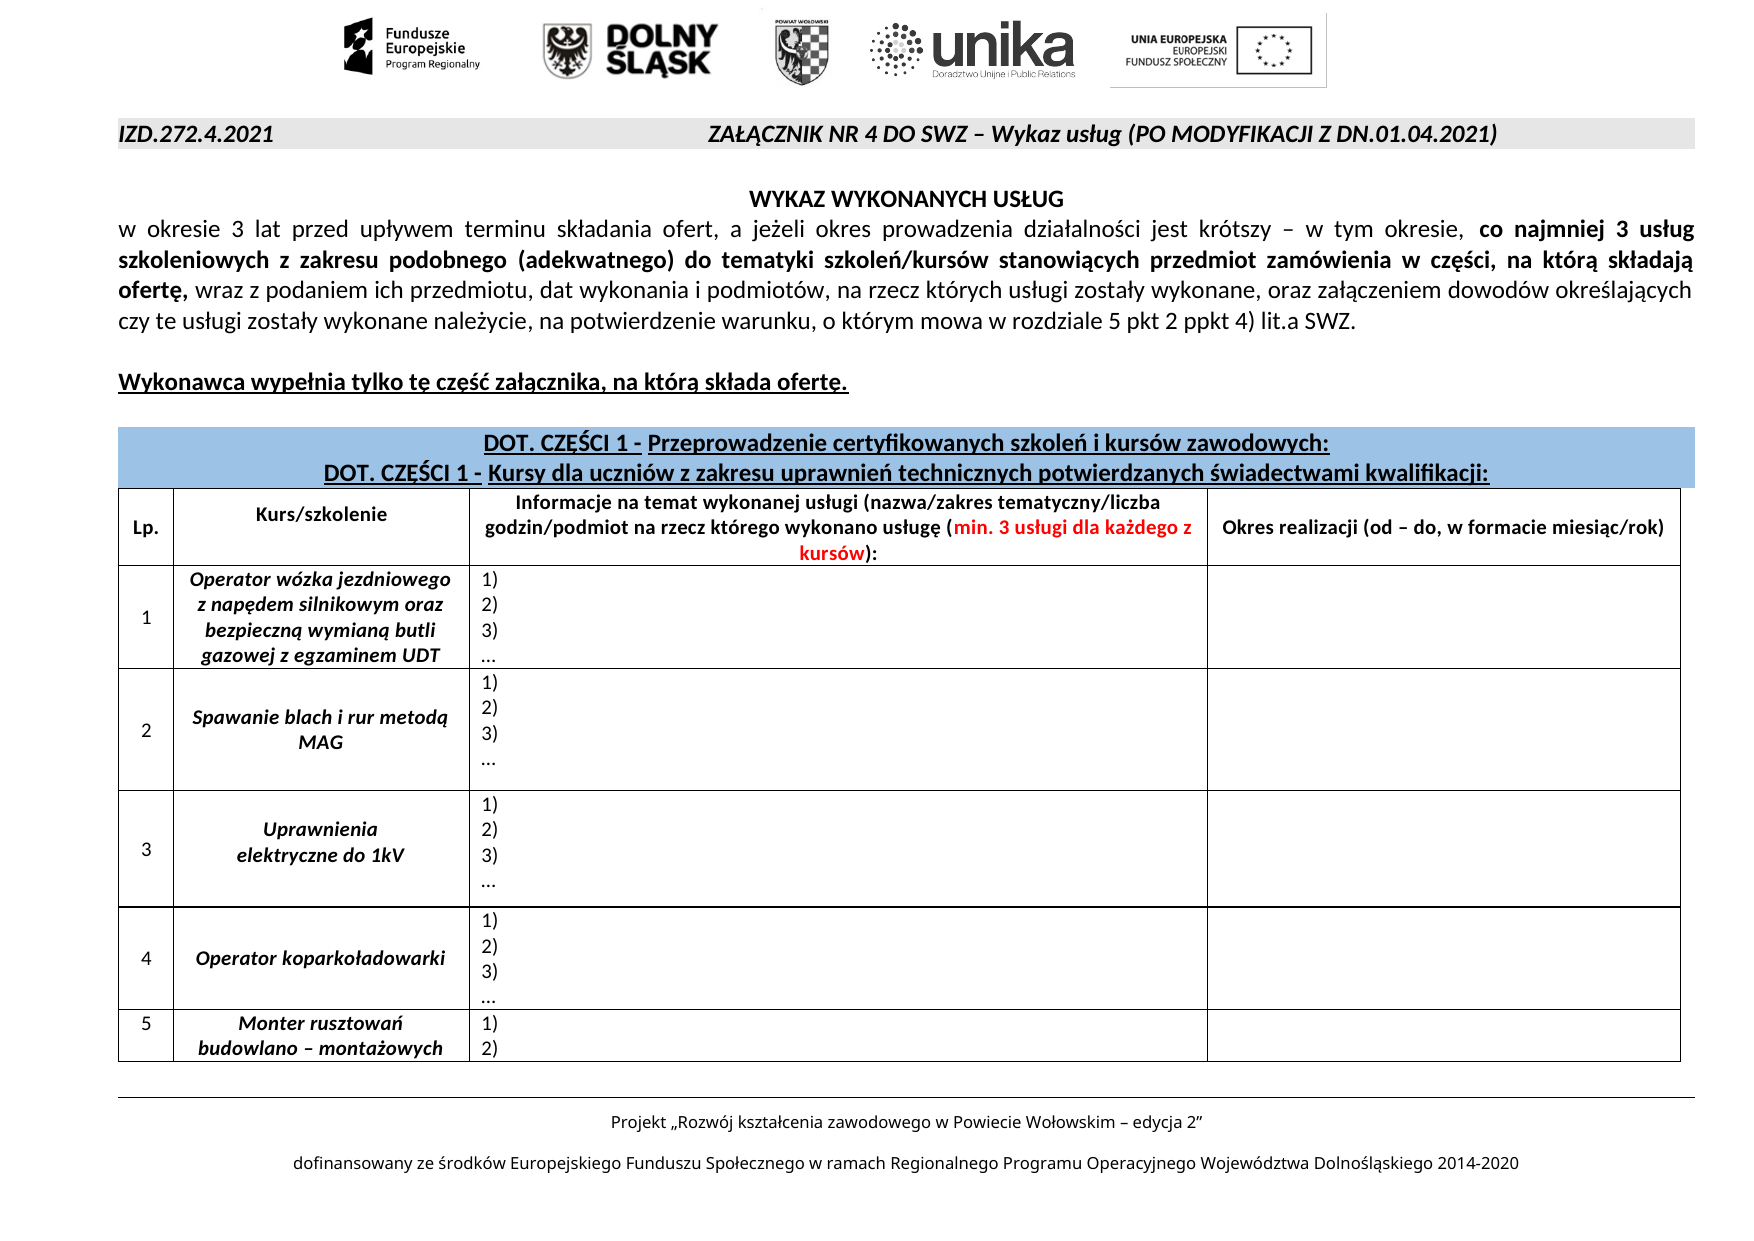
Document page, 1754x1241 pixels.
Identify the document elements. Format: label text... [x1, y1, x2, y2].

text WYKAZ WYKONANYCH USŁUG [118, 183, 1695, 213]
table_cell [1208, 669, 1680, 790]
table_cell Spawanie blach i rur metodą MAG [174, 669, 469, 790]
table_header Lp. [119, 489, 173, 565]
table_cell [1208, 566, 1680, 668]
table_cell 3 [119, 791, 173, 906]
table_cell 2 [119, 669, 173, 790]
table_cell Operator koparkoładowarki [174, 908, 469, 1009]
table_cell [1208, 908, 1680, 1009]
picture [535, 16, 724, 83]
table_header Kurs/szkolenie [174, 489, 469, 565]
picture [287, 0, 504, 118]
table_header Okres realizacji (od – do, w formacie miesiąc/rok) [1208, 489, 1680, 565]
table_cell Uprawnienia elektryczne do 1kV [174, 791, 469, 906]
table_cell 1) 2) 3) … [470, 566, 1207, 668]
table_header Informacje na temat wykonanej usługi (nazwa/zakres tematyczny/liczba godzin/podmiot na rzecz którego wykonano usługę (min. 3 usługi dla każdego z kursów): [470, 489, 1207, 565]
text DOT. CZĘŚCI 1 - Kursy dla uczniów z zakresu uprawnień technicznych potwierdzanych świadectwami kwalifikacji: [118, 457, 1695, 488]
table_cell 4 [119, 908, 173, 1009]
text IZD.272.4.2021 ZAŁĄCZNIK NR 4 DO SWZ – Wykaz usług (PO MODYFIKACJI Z DN.01.04.2021) [118, 118, 1695, 149]
table_cell 1) 2) 3) … [470, 791, 1207, 906]
table_cell 1) 2) 3) … [470, 669, 1207, 790]
table_cell 1) 2) 3) … [470, 1010, 1207, 1061]
picture [1110, 13, 1327, 88]
text DOT. CZĘŚCI 1 - Przeprowadzenie certyfikowanych szkoleń i kursów zawodowych: [118, 427, 1695, 457]
table_cell 5 [119, 1010, 173, 1061]
text w okresie 3 lat przed upływem terminu składania ofert, a jeżeli okres prowadzenia działalności jest krótszy – w tym okresie, co najmniej 3 usług szkoleniowych z zakresu podobnego (adekwatnego) do tematyki szkoleń/kursów stanowiących przedmiot zamówienia w części, na którą składają ofertę, wraz z podaniem ich przedmiotu, dat wykonania i podmiotów, na rzecz których usługi zostały wykonane, oraz załączeniem dowodów określających czy te usługi zostały wykonane należycie, na potwierdzenie warunku, o którym mowa w rozdziale 5 pkt 2 ppkt 4) lit.a SWZ. [118, 213, 1695, 335]
table_cell Operator wózka jezdniowego z napędem silnikowym oraz bezpieczną wymianą butli gazowej z egzaminem UDT [174, 566, 469, 668]
table_cell Monter rusztowań budowlano – montażowych metalowych [174, 1010, 469, 1061]
text Wykonawca wypełnia tylko tę część załącznika, na którą składa ofertę. [118, 366, 1695, 396]
table_cell [1208, 791, 1680, 906]
table_cell 1 [119, 566, 173, 668]
table_cell [1208, 1010, 1680, 1061]
table_cell 1) 2) 3) … [470, 908, 1207, 1009]
